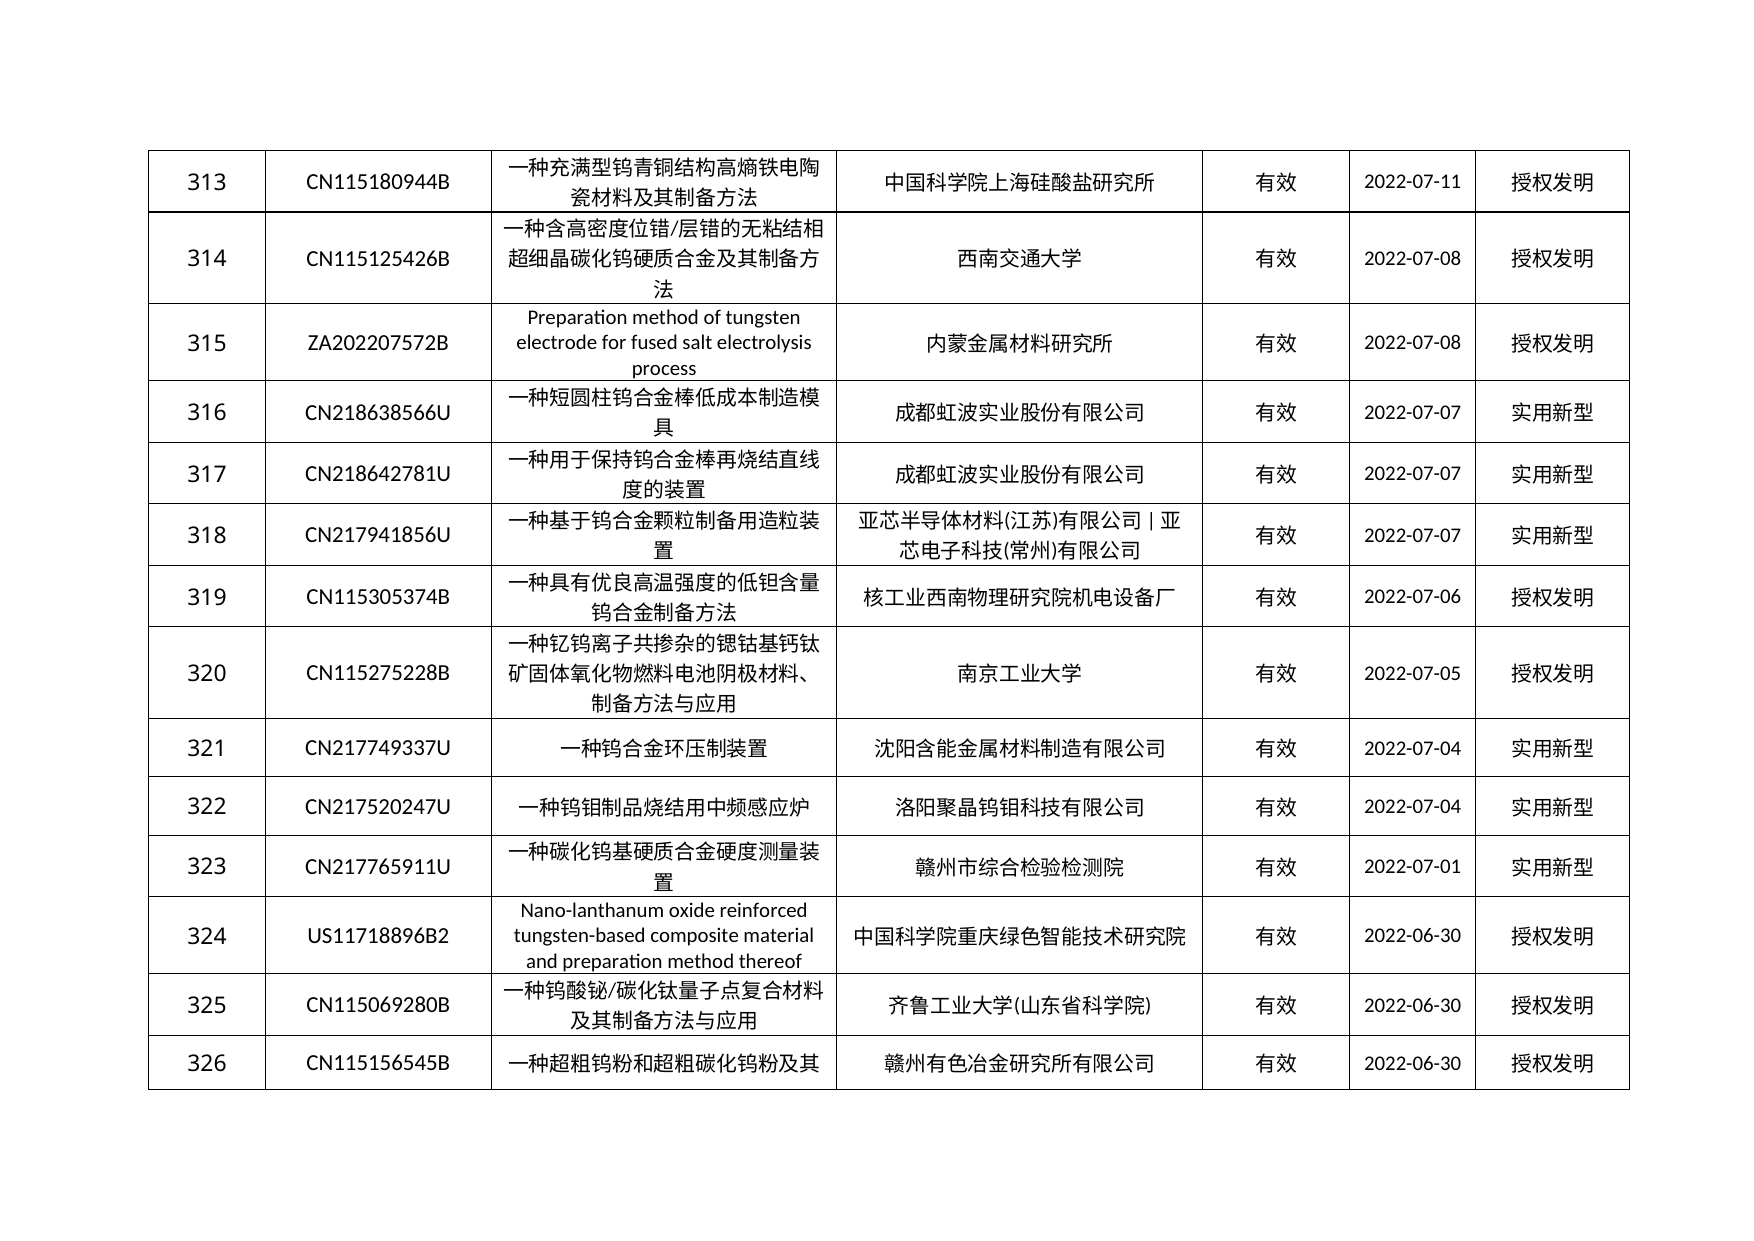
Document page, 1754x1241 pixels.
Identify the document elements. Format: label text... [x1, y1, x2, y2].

table_cell 授权发明 [1476, 151, 1629, 211]
table_cell Preparation method of tungsten electrode for fused salt electrolysis process [492, 304, 836, 380]
table_cell 有效 [1203, 836, 1349, 896]
table_cell 实用新型 [1476, 443, 1629, 503]
table_cell 322 [149, 777, 265, 834]
table_cell 2022-07-06 [1350, 566, 1475, 626]
table_cell 2022-06-30 [1350, 897, 1475, 973]
table_cell 洛阳聚晶钨钼科技有限公司 [837, 777, 1202, 834]
table_cell 319 [149, 566, 265, 626]
table_cell 一种钨合金环压制装置 [492, 719, 836, 776]
table_cell 一种超粗钨粉和超粗碳化钨粉及其制备方法 [492, 1036, 836, 1089]
table_cell 赣州有色冶金研究所有限公司 [837, 1036, 1202, 1089]
table_cell 授权发明 [1476, 213, 1629, 303]
table_cell 有效 [1203, 304, 1349, 380]
table_cell 实用新型 [1476, 504, 1629, 565]
table_cell 321 [149, 719, 265, 776]
table_cell CN218642781U [266, 443, 491, 503]
table_cell 授权发明 [1476, 897, 1629, 973]
table_cell 一种钨钼制品烧结用中频感应炉 [492, 777, 836, 834]
table_cell 有效 [1203, 777, 1349, 834]
table_cell CN115275228B [266, 627, 491, 718]
table_cell US11718896B2 [266, 897, 491, 973]
table_cell 一种基于钨合金颗粒制备用造粒装置 [492, 504, 836, 565]
table_cell 一种钇钨离子共掺杂的锶钴基钙钛矿固体氧化物燃料电池阴极材料、制备方法与应用 [492, 627, 836, 718]
table_cell CN115180944B [266, 151, 491, 211]
table_cell CN217749337U [266, 719, 491, 776]
table_cell CN115125426B [266, 213, 491, 303]
table_cell 有效 [1203, 897, 1349, 973]
table_cell 实用新型 [1476, 719, 1629, 776]
table_cell 2022-07-05 [1350, 627, 1475, 718]
table_cell CN218638566U [266, 381, 491, 442]
table_cell 有效 [1203, 719, 1349, 776]
table_cell 313 [149, 151, 265, 211]
table_cell 中国科学院重庆绿色智能技术研究院 [837, 897, 1202, 973]
table_cell 2022-07-07 [1350, 381, 1475, 442]
table_cell 314 [149, 213, 265, 303]
table_cell 2022-07-07 [1350, 443, 1475, 503]
table_cell 318 [149, 504, 265, 565]
table_cell 2022-07-04 [1350, 777, 1475, 834]
table_cell CN217765911U [266, 836, 491, 896]
table_cell 317 [149, 443, 265, 503]
table_cell 有效 [1203, 443, 1349, 503]
table_cell 316 [149, 381, 265, 442]
table_cell 一种短圆柱钨合金棒低成本制造模具 [492, 381, 836, 442]
table_cell 2022-07-08 [1350, 213, 1475, 303]
table_cell 南京工业大学 [837, 627, 1202, 718]
table_cell 实用新型 [1476, 381, 1629, 442]
table_cell 有效 [1203, 1036, 1349, 1089]
table_cell ZA202207572B [266, 304, 491, 380]
table_cell 沈阳含能金属材料制造有限公司 [837, 719, 1202, 776]
table_cell 亚芯半导体材料(江苏)有限公司 | 亚芯电子科技(常州)有限公司 [837, 504, 1202, 565]
table_cell 齐鲁工业大学(山东省科学院) [837, 974, 1202, 1035]
table_cell 内蒙金属材料研究所 [837, 304, 1202, 380]
table_cell 中国科学院上海硅酸盐研究所 [837, 151, 1202, 211]
table_cell 一种充满型钨青铜结构高熵铁电陶瓷材料及其制备方法 [492, 151, 836, 211]
table_cell 授权发明 [1476, 974, 1629, 1035]
table_cell 315 [149, 304, 265, 380]
table_cell 一种含高密度位错/层错的无粘结相超细晶碳化钨硬质合金及其制备方法 [492, 213, 836, 303]
table_cell 325 [149, 974, 265, 1035]
table_cell 2022-06-30 [1350, 1036, 1475, 1089]
table_cell 有效 [1203, 381, 1349, 442]
table_cell 核工业西南物理研究院机电设备厂 [837, 566, 1202, 626]
table_cell 一种钨酸铋/碳化钛量子点复合材料及其制备方法与应用 [492, 974, 836, 1035]
table_cell 授权发明 [1476, 627, 1629, 718]
table_cell 一种具有优良高温强度的低钽含量钨合金制备方法 [492, 566, 836, 626]
table_cell 成都虹波实业股份有限公司 [837, 443, 1202, 503]
table_cell 授权发明 [1476, 304, 1629, 380]
table_cell Nano-lanthanum oxide reinforced tungsten-based composite material and preparation method thereof [492, 897, 836, 973]
table_cell 有效 [1203, 151, 1349, 211]
table_cell 授权发明 [1476, 566, 1629, 626]
table_cell 323 [149, 836, 265, 896]
table_cell CN115305374B [266, 566, 491, 626]
table_cell 授权发明 [1476, 1036, 1629, 1089]
table_cell 实用新型 [1476, 777, 1629, 834]
table_cell 320 [149, 627, 265, 718]
table_cell 2022-07-08 [1350, 304, 1475, 380]
table_cell 有效 [1203, 566, 1349, 626]
table_cell 一种用于保持钨合金棒再烧结直线度的装置 [492, 443, 836, 503]
table_cell 有效 [1203, 627, 1349, 718]
table_cell 2022-07-07 [1350, 504, 1475, 565]
table_cell 西南交通大学 [837, 213, 1202, 303]
table_cell CN217941856U [266, 504, 491, 565]
table_cell 2022-07-04 [1350, 719, 1475, 776]
table_cell 2022-06-30 [1350, 974, 1475, 1035]
table_cell CN115156545B [266, 1036, 491, 1089]
table_cell 有效 [1203, 974, 1349, 1035]
table_cell 成都虹波实业股份有限公司 [837, 381, 1202, 442]
table_cell 实用新型 [1476, 836, 1629, 896]
table_cell 有效 [1203, 504, 1349, 565]
table_cell CN217520247U [266, 777, 491, 834]
table_cell 一种碳化钨基硬质合金硬度测量装置 [492, 836, 836, 896]
table_cell 2022-07-01 [1350, 836, 1475, 896]
table_cell 2022-07-11 [1350, 151, 1475, 211]
table_cell 有效 [1203, 213, 1349, 303]
table_cell 赣州市综合检验检测院 [837, 836, 1202, 896]
table_cell CN115069280B [266, 974, 491, 1035]
table_cell 326 [149, 1036, 265, 1089]
table_cell 324 [149, 897, 265, 973]
